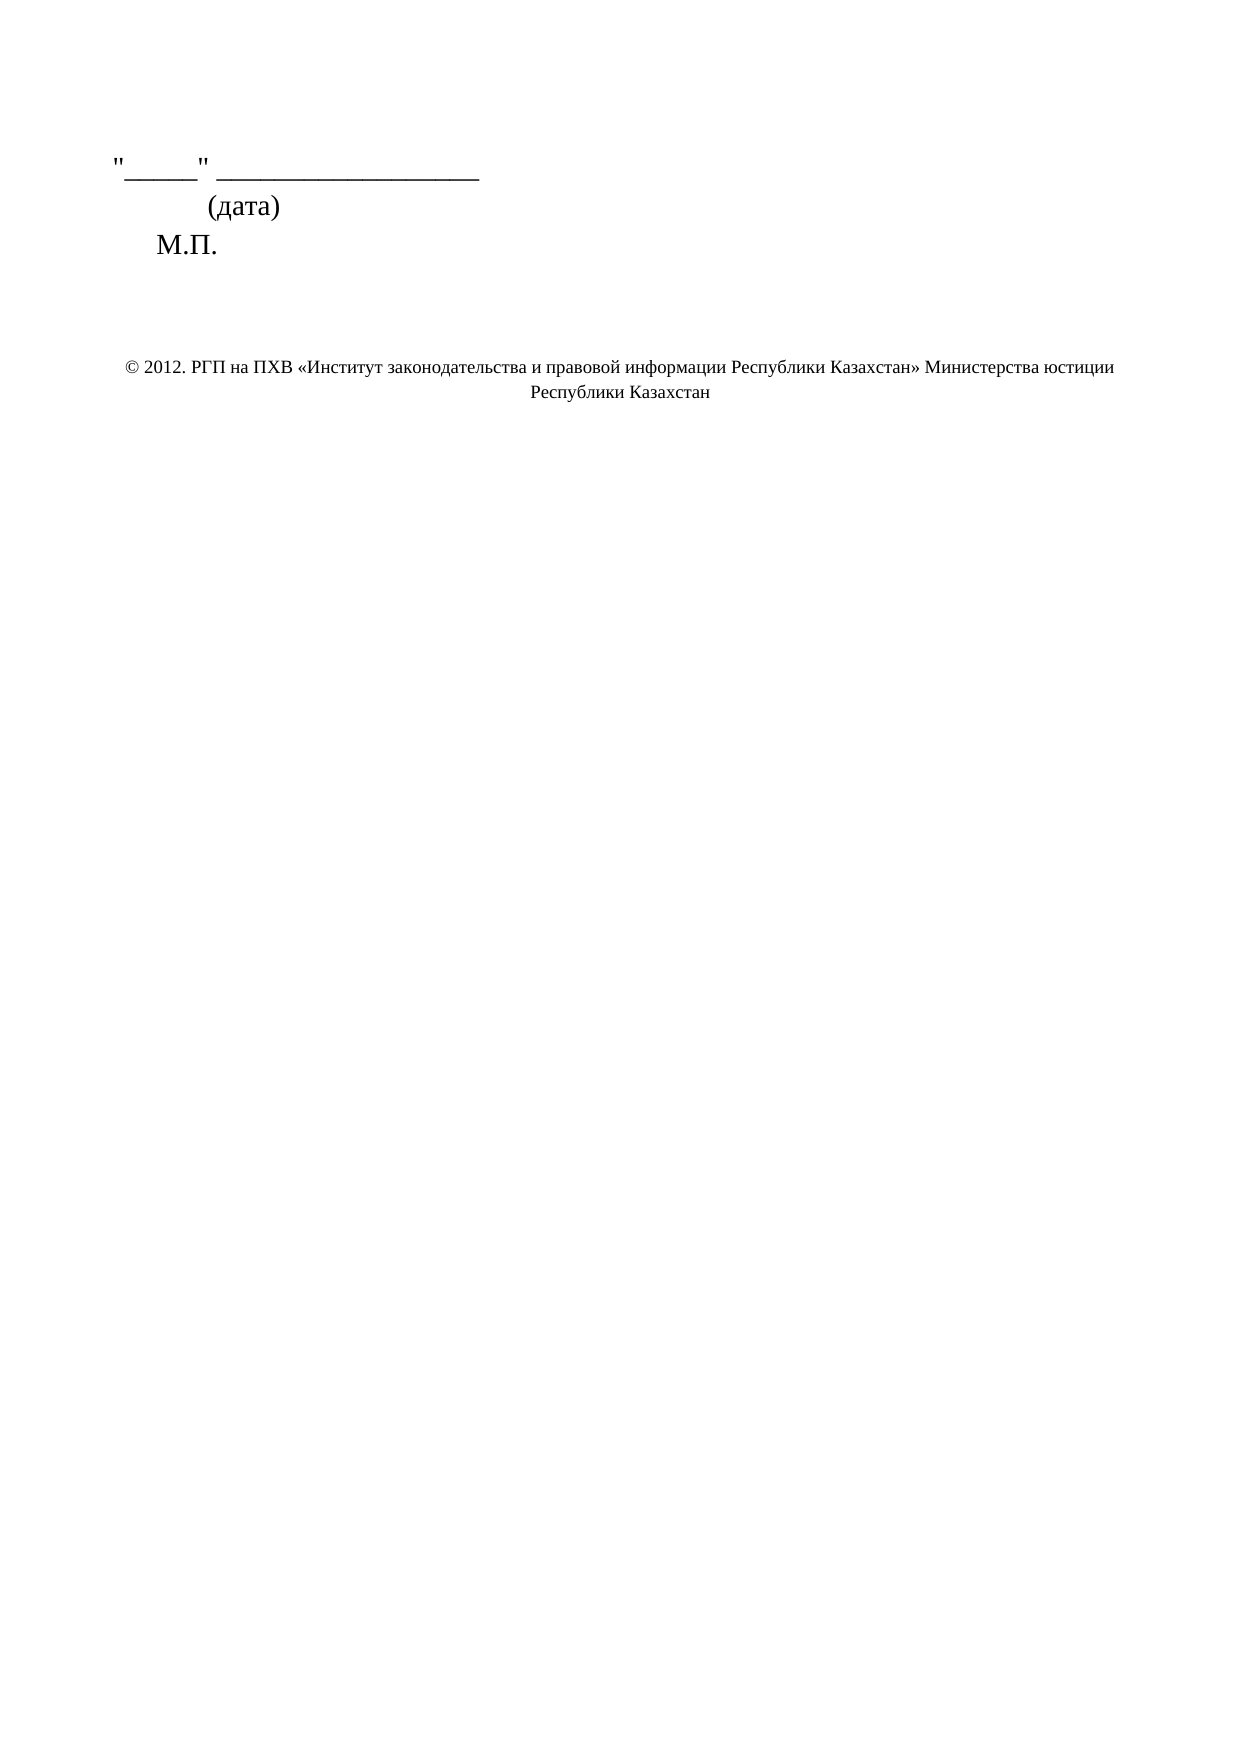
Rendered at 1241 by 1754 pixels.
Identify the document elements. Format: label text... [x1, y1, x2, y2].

text М.П. [112, 227, 1128, 261]
text (дата) [112, 188, 1128, 222]
text © 2012. РГП на ПХВ «Институт законодательства и правовой информации Республики Казахстан» Министерства юстиции Республики Казахстан [112, 356, 1128, 403]
text "_____" __________________ [112, 150, 1128, 183]
